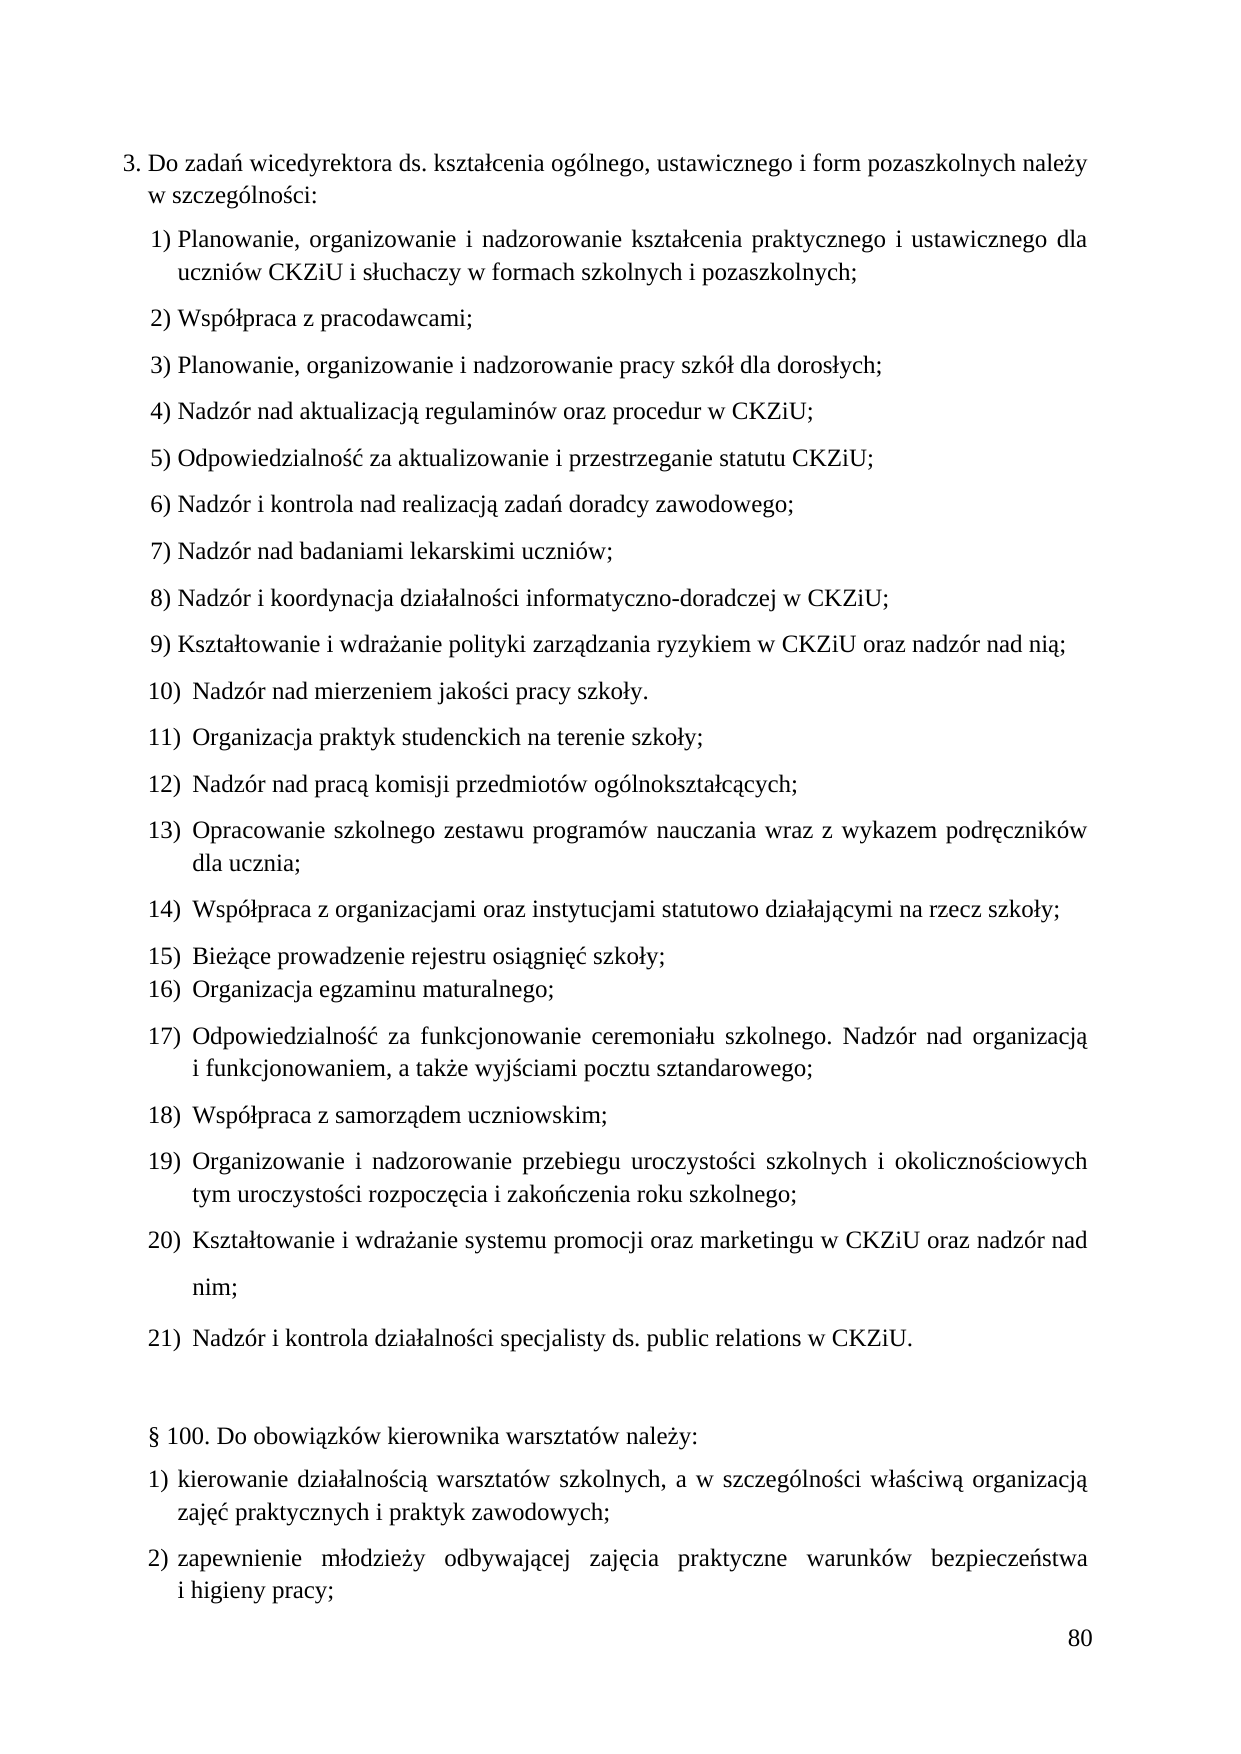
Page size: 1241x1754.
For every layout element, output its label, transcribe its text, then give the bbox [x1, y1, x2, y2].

list Nadzór i kontrola działalności specjalisty ds. public relations w CKZiU. [148, 1323, 1088, 1352]
list Nadzór nad pracą komisji przedmiotów ogólnokształcących; [148, 769, 1088, 798]
list Odpowiedzialność za aktualizowanie i przestrzeganie statutu CKZiU; [150, 443, 1088, 472]
list zapewnienie młodzieży odbywającej zajęcia praktyczne warunków bezpieczeństwa i higieny pracy; [148, 1543, 1088, 1604]
list Organizacja egzaminu maturalnego; [148, 974, 1088, 1003]
list Nadzór nad mierzeniem jakości pracy szkoły. [148, 676, 1088, 704]
list Planowanie, organizowanie i nadzorowanie pracy szkół dla dorosłych; [150, 350, 1088, 378]
list Nadzór nad aktualizacją regulaminów oraz procedur w CKZiU; [150, 396, 1088, 425]
list Odpowiedzialność za funkcjonowanie ceremoniału szkolnego. Nadzór nad organizacją i funkcjonowaniem, a także wyjściami pocztu sztandarowego; [148, 1021, 1088, 1082]
list Organizowanie i nadzorowanie przebiegu uroczystości szkolnych i okolicznościowych tym uroczystości rozpoczęcia i zakończenia roku szkolnego; [148, 1146, 1088, 1207]
list Nadzór i koordynacja działalności informatyczno-doradczej w CKZiU; [150, 583, 1088, 611]
list Współpraca z pracodawcami; [150, 303, 1088, 332]
list kierowanie działalnością warsztatów szkolnych, a w szczególności właściwą organizacją zajęć praktycznych i praktyk zawodowych; [148, 1464, 1088, 1525]
list Kształtowanie i wdrażanie systemu promocji oraz marketingu w CKZiU oraz nadzór nad nim; [148, 1225, 1088, 1301]
list Bieżące prowadzenie rejestru osiągnięć szkoły; [148, 941, 1088, 970]
list Planowanie, organizowanie i nadzorowanie kształcenia praktycznego i ustawicznego dla uczniów CKZiU i słuchaczy w formach szkolnych i pozaszkolnych; [150, 224, 1088, 285]
list Organizacja praktyk studenckich na terenie szkoły; [148, 722, 1088, 751]
list Współpraca z samorządem uczniowskim; [148, 1100, 1088, 1128]
list Współpraca z organizacjami oraz instytucjami statutowo działającymi na rzecz szkoły; [148, 894, 1088, 923]
list Opracowanie szkolnego zestawu programów nauczania wraz z wykazem podręczników dla ucznia; [148, 815, 1088, 877]
list Nadzór i kontrola nad realizacją zadań doradcy zawodowego; [150, 489, 1088, 518]
list Kształtowanie i wdrażanie polityki zarządzania ryzykiem w CKZiU oraz nadzór nad nią; [150, 629, 1088, 658]
text § 100. Do obowiązków kierownika warsztatów należy: [148, 1421, 1088, 1450]
list Do zadań wicedyrektora ds. kształcenia ogólnego, ustawicznego i form pozaszkolnych należy w szczególności: [123, 148, 1088, 209]
list Nadzór nad badaniami lekarskimi uczniów; [150, 536, 1088, 565]
